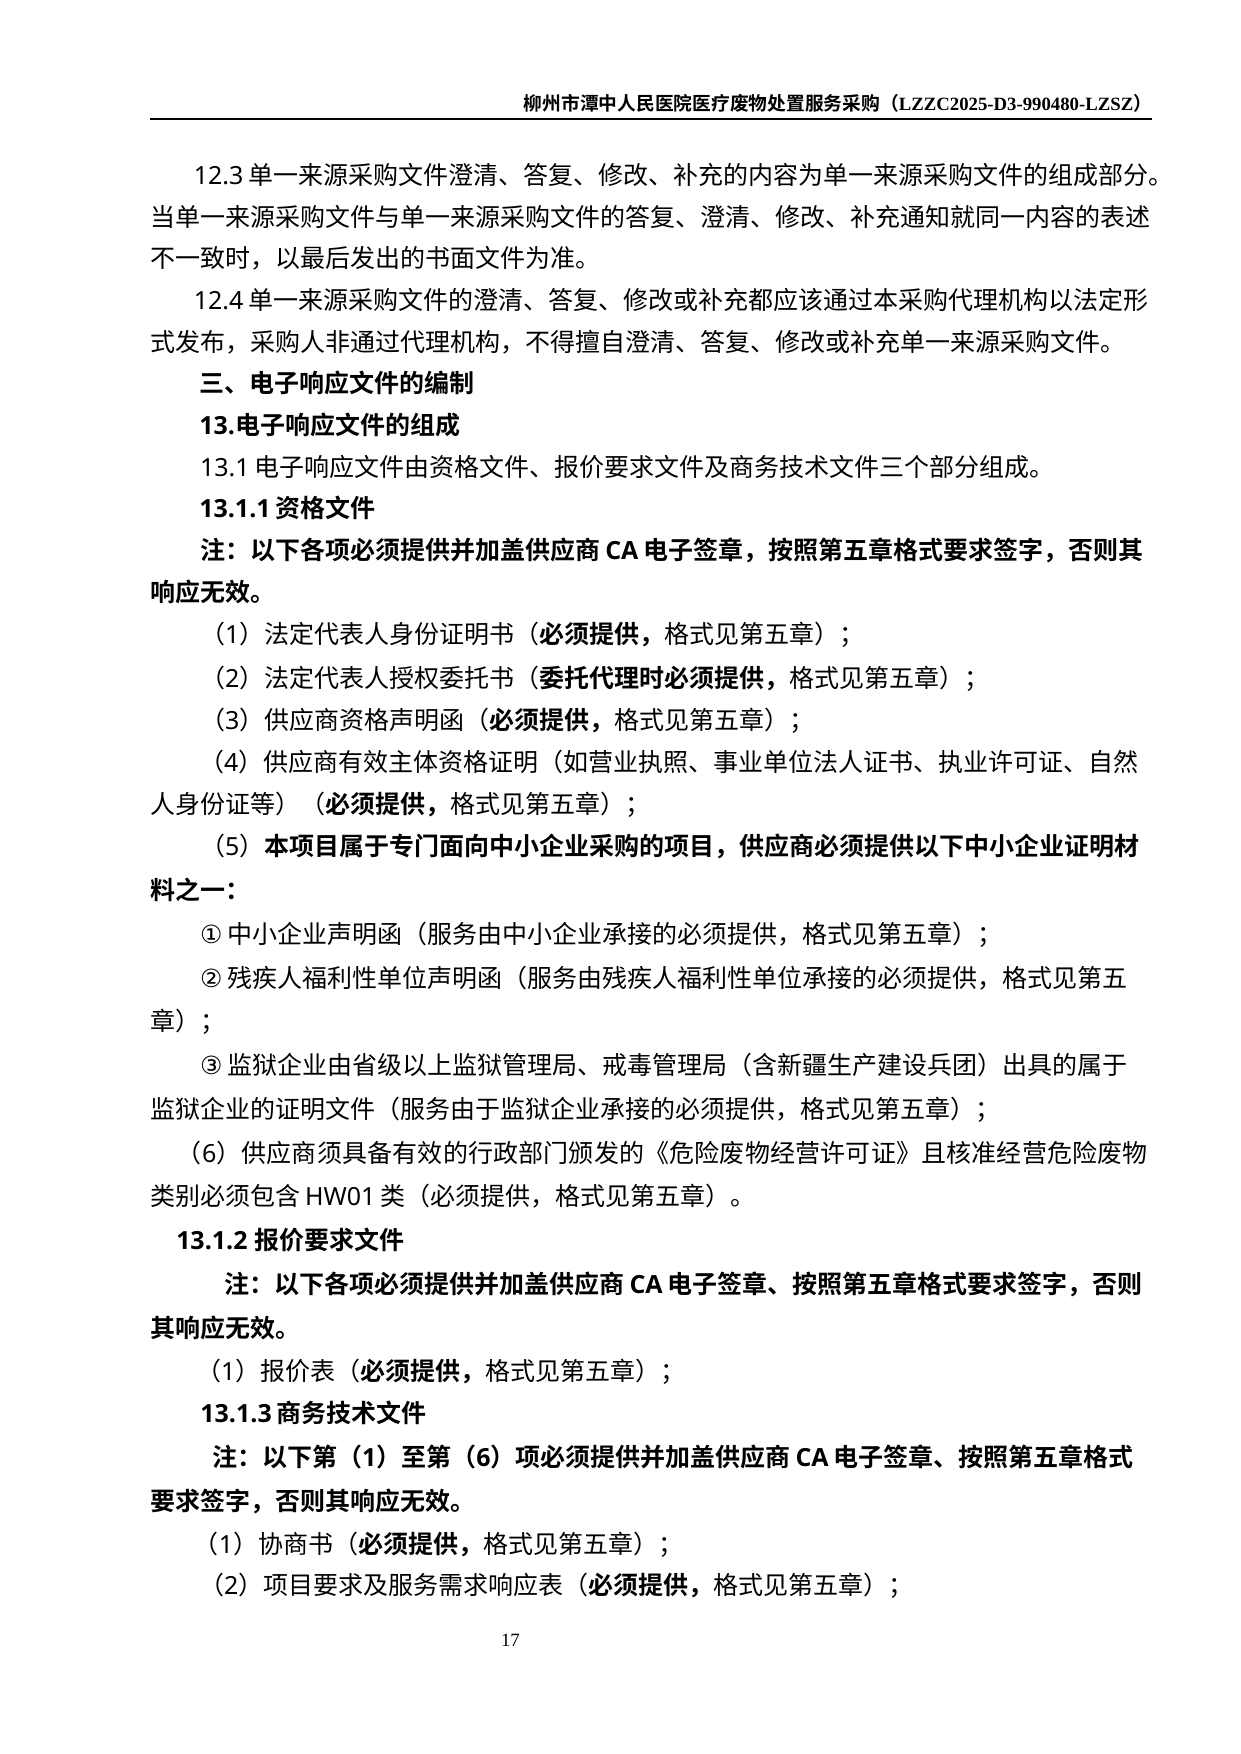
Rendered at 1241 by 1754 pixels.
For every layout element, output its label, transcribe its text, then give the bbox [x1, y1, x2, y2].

text 12.3单一来源采购文件澄清、答复、修改、补充的内容为单一来源采购文件的组成部分。当单一来源采购文件与单一来源采购文件的答复、澄清、修改、补充通知就同一内容的表述不一致时，以最后发出的书面文件为准。 [150, 150, 1152, 275]
text ①中小企业声明函（服务由中小企业承接的必须提供，格式见第五章）； [150, 908, 1152, 952]
text 三、电子响应文件的编制 [150, 358, 1152, 400]
text 13.电子响应文件的组成 [150, 400, 1152, 442]
text 13.1电子响应文件由资格文件、报价要求文件及商务技术文件三个部分组成。 [150, 442, 1152, 483]
text 13.1.2 报价要求文件 [150, 1214, 1152, 1258]
text 12.4单一来源采购文件的澄清、答复、修改或补充都应该通过本采购代理机构以法定形式发布，采购人非通过代理机构，不得擅自澄清、答复、修改或补充单一来源采购文件。 [150, 275, 1152, 358]
text （4）供应商有效主体资格证明（如营业执照、事业单位法人证书、执业许可证、自然人身份证等）（必须提供，格式见第五章）； [150, 737, 1152, 821]
text （2）法定代表人授权委托书（委托代理时必须提供，格式见第五章）； [150, 652, 1152, 696]
text 注：以下各项必须提供并加盖供应商CA电子签章，按照第五章格式要求签字，否则其响应无效。 [150, 525, 1152, 608]
text （5）本项目属于专门面向中小企业采购的项目，供应商必须提供以下中小企业证明材料之一： [150, 821, 1152, 908]
text （3）供应商资格声明函（必须提供，格式见第五章）； [150, 696, 1152, 737]
text （1）报价表（必须提供，格式见第五章）； [150, 1346, 1152, 1387]
text 13.1.1资格文件 [150, 483, 1152, 525]
text ③监狱企业由省级以上监狱管理局、戒毒管理局（含新疆生产建设兵团）出具的属于监狱企业的证明文件（服务由于监狱企业承接的必须提供，格式见第五章）； [150, 1039, 1152, 1127]
text （6）供应商须具备有效的行政部门颁发的《危险废物经营许可证》且核准经营危险废物类别必须包含HW01类（必须提供，格式见第五章）。 [150, 1127, 1152, 1214]
text 注：以下第（1）至第（6）项必须提供并加盖供应商CA电子签章、按照第五章格式要求签字，否则其响应无效。 [150, 1431, 1152, 1519]
text ②残疾人福利性单位声明函（服务由残疾人福利性单位承接的必须提供，格式见第五章）； [150, 952, 1152, 1039]
text （1）协商书（必须提供，格式见第五章）； [150, 1519, 1152, 1560]
text （2）项目要求及服务需求响应表（必须提供，格式见第五章）； [150, 1560, 1152, 1602]
text 注：以下各项必须提供并加盖供应商CA电子签章、按照第五章格式要求签字，否则其响应无效。 [150, 1258, 1152, 1346]
text （1）法定代表人身份证明书（必须提供，格式见第五章）； [150, 608, 1152, 652]
text 13.1.3商务技术文件 [150, 1387, 1152, 1431]
